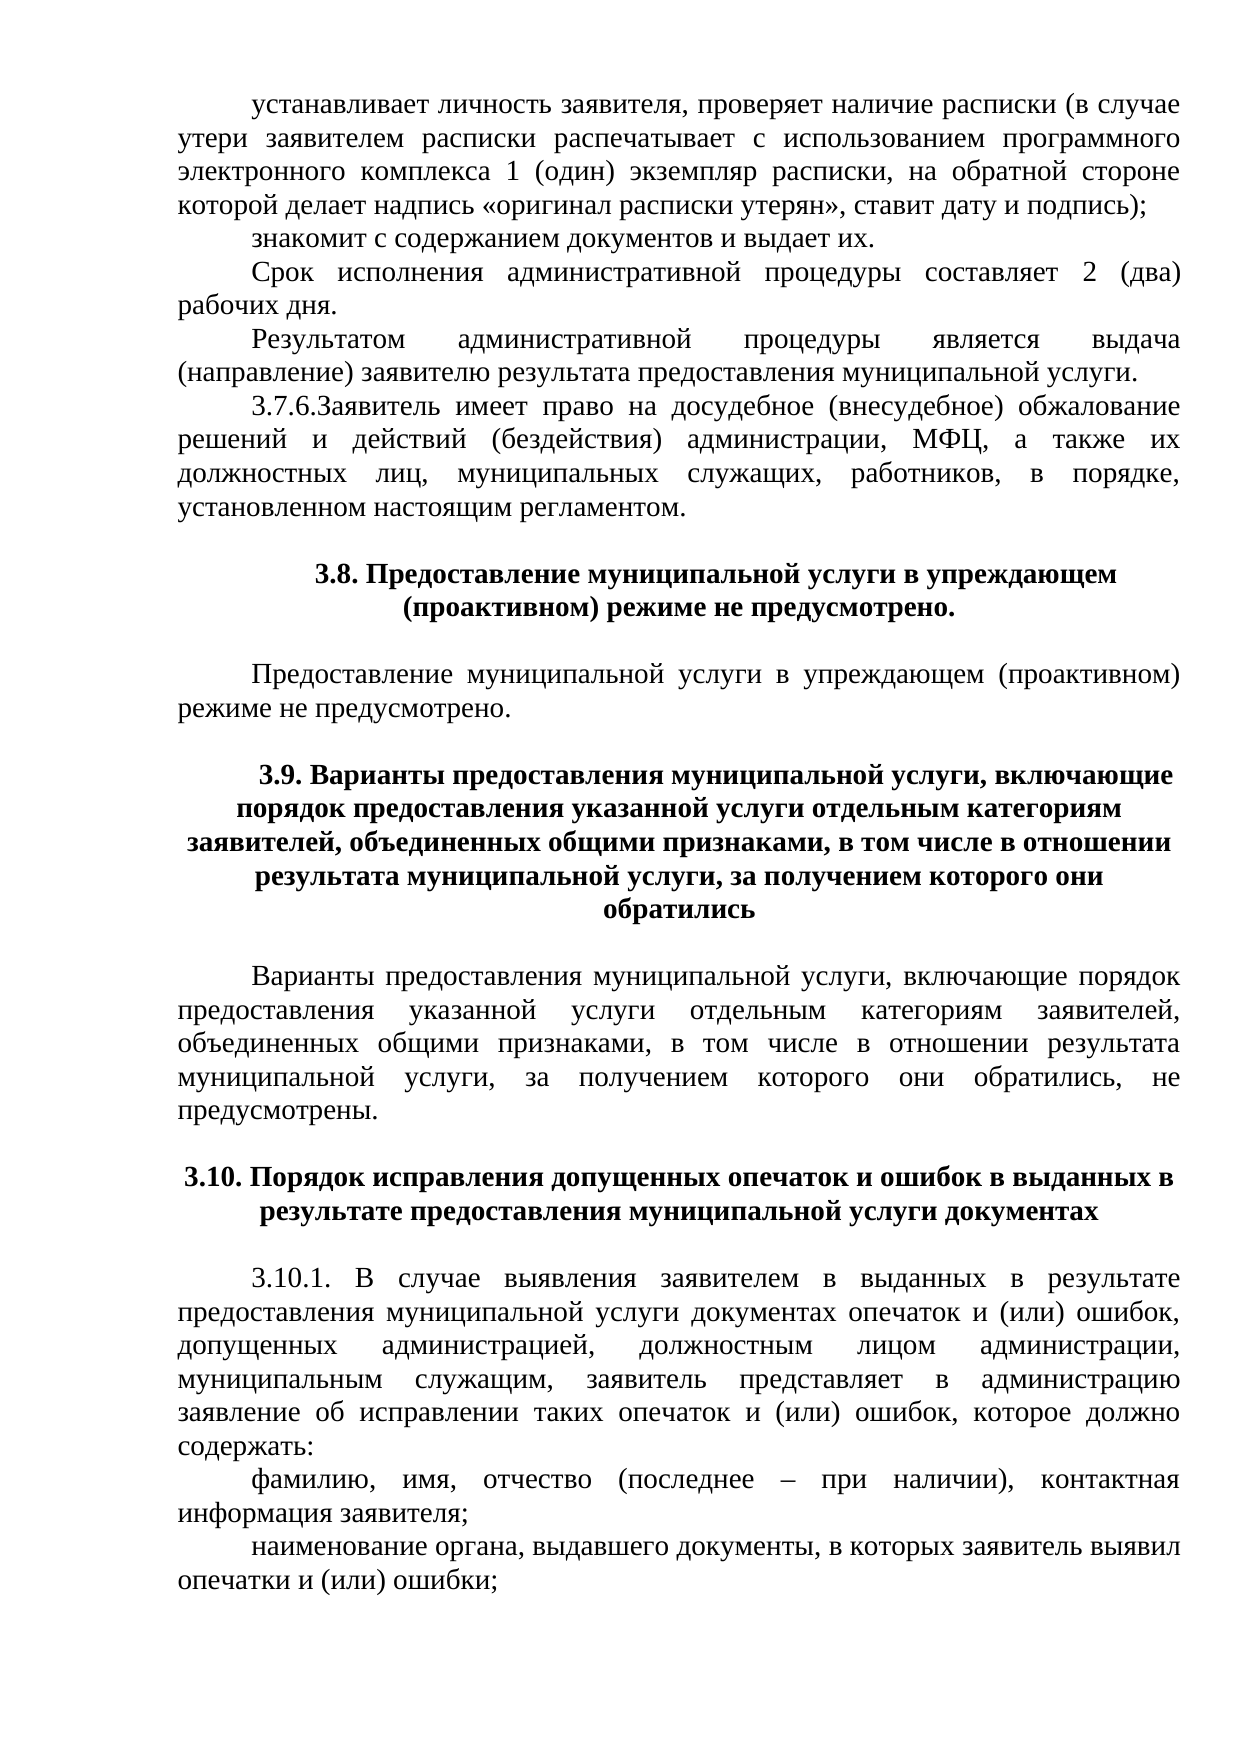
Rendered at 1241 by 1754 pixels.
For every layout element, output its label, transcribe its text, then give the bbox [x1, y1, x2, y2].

text знакомит с содержанием документов и выдает их. [177, 220, 1181, 254]
text устанавливает личность заявителя, проверяет наличие расписки (в случае утери заявителем расписки распечатывает с использованием программного электронного комплекса 1 (один) экземпляр расписки, на обратной стороне которой делает надпись «оригинал расписки утерян», ставит дату и подпись); [177, 86, 1181, 220]
text 3.7.6.Заявитель имеет право на досудебное (внесудебное) обжалование решений и действий (бездействия) администрации, МФЦ, а также их должностных лиц, муниципальных служащих, работников, в порядке, установленном настоящим регламентом. [177, 388, 1181, 522]
text фамилию, имя, отчество (последнее – при наличии), контактная информация заявителя; [177, 1461, 1181, 1528]
text Предоставление муниципальной услуги в упреждающем (проактивном) режиме не предусмотрено. [177, 656, 1181, 723]
text Срок исполнения административной процедуры составляет 2 (два) рабочих дня. [177, 254, 1181, 321]
text Варианты предоставления муниципальной услуги, включающие порядок предоставления указанной услуги отдельным категориям заявителей, объединенных общими признаками, в том числе в отношении результата муниципальной услуги, за получением которого они обратились, не предусмотрены. [177, 958, 1181, 1126]
text 3.10.1. В случае выявления заявителем в выданных в результате предоставления муниципальной услуги документах опечаток и (или) ошибок, допущенных администрацией, должностным лицом администрации, муниципальным служащим, заявитель представляет в администрацию заявление об исправлении таких опечаток и (или) ошибок, которое должно содержать: [177, 1260, 1181, 1461]
text 3.8. Предоставление муниципальной услуги в упреждающем (проактивном) режиме не предусмотрено. [177, 556, 1181, 623]
text 3.10. Порядок исправления допущенных опечаток и ошибок в выданных в результате предоставления муниципальной услуги документах [177, 1159, 1181, 1227]
text Результатом административной процедуры является выдача (направление) заявителю результата предоставления муниципальной услуги. [177, 321, 1181, 388]
text 3.9. Варианты предоставления муниципальной услуги, включающие порядок предоставления указанной услуги отдельным категориям заявителей, объединенных общими признаками, в том числе в отношении результата муниципальной услуги, за получением которого они обратились [177, 757, 1181, 925]
text наименование органа, выдавшего документы, в которых заявитель выявил опечатки и (или) ошибки; [177, 1528, 1181, 1596]
